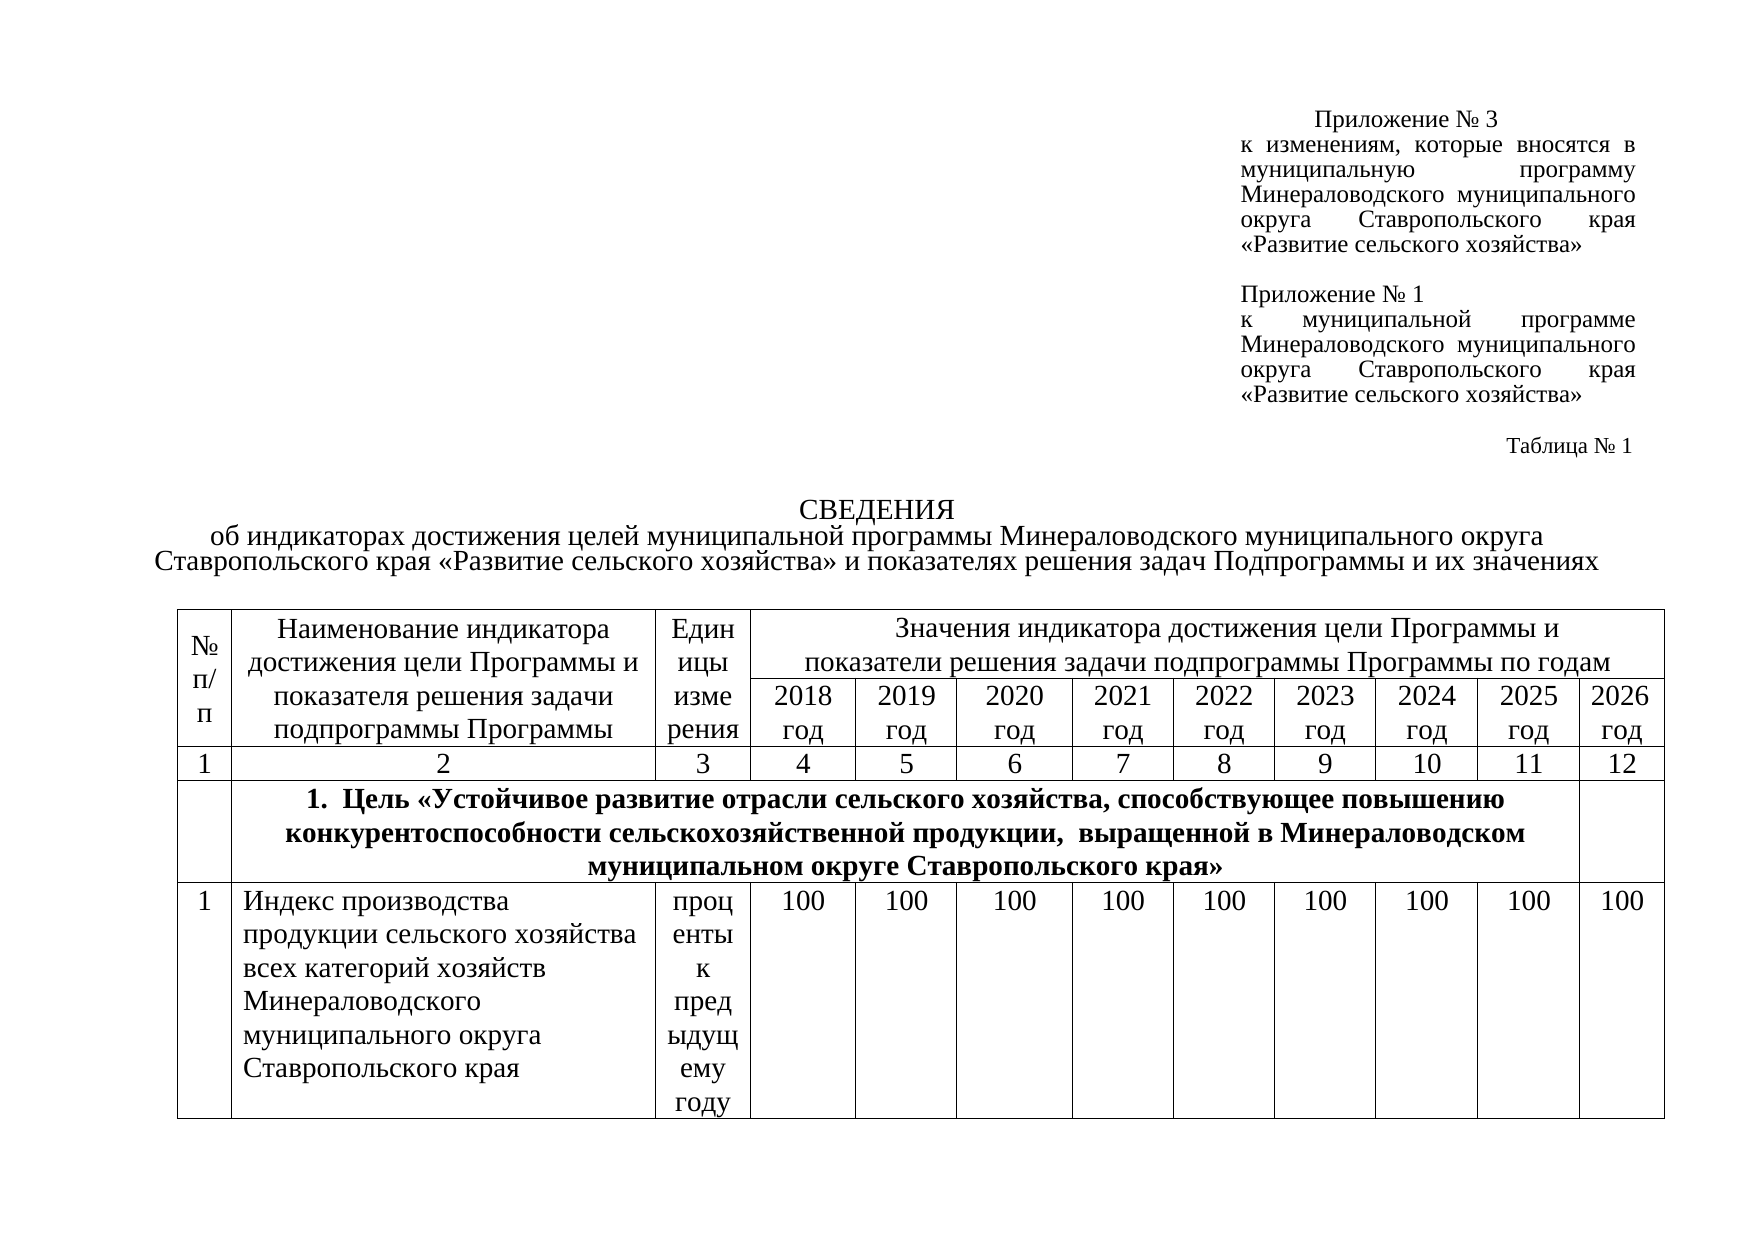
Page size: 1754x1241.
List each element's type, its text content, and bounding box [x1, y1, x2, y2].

table_cell 4 [751, 747, 855, 780]
table_cell 100 [1376, 883, 1477, 1118]
table_cell 10 [1376, 747, 1477, 780]
table_cell Индекс производства продукции сельского хозяйства всех категорий хозяйств Минераловодского муниципального округа Ставропольского края [232, 883, 655, 1118]
table_header Единицы измерения [656, 610, 750, 746]
table_cell 100 [1478, 883, 1579, 1118]
table_cell 100 [751, 883, 855, 1118]
text к муниципальной программе Минераловодского муниципального округа Ставропольского края «Развитие сельского хозяйства» [1240, 307, 1636, 407]
table_cell 100 [957, 883, 1072, 1118]
table_header Наименование индикатора достижения цели Программы и показателя решения задачи подпрограммы Программы [232, 610, 655, 746]
table_cell 6 [957, 747, 1072, 780]
table_cell [1580, 781, 1664, 882]
table_header Значения индикатора достижения цели Программы и показатели решения задачи подпрограммы Программы по годам [751, 610, 1664, 677]
table_cell 100 [856, 883, 956, 1118]
table_cell 3 [656, 747, 750, 780]
table_cell 100 [1073, 883, 1173, 1118]
text об индикаторах достижения целей муниципальной программы Минераловодского муниципального округа [118, 526, 1636, 551]
table_cell 2025 год [1478, 679, 1579, 746]
text Приложение № 1 [1240, 282, 1636, 307]
table_cell 2018 год [751, 679, 855, 746]
table_header № п/п [178, 610, 231, 746]
text к изменениям, которые вносятся в муниципальную программу Минераловодского муниципального округа Ставропольского края «Развитие сельского хозяйства» [1240, 132, 1636, 257]
table_cell 1 [178, 747, 231, 780]
table_cell 7 [1073, 747, 1173, 780]
table_cell 2024 год [1376, 679, 1477, 746]
table_cell 2023 год [1275, 679, 1375, 746]
table_cell 2020 год [957, 679, 1072, 746]
table_cell 8 [1174, 747, 1274, 780]
text Приложение № 3 [1240, 107, 1636, 132]
table_cell 11 [1478, 747, 1579, 780]
text Таблица № 1 [193, 432, 1633, 459]
table_cell проценты к предыдущему году [656, 883, 750, 1118]
table_cell 100 [1580, 883, 1664, 1118]
table_cell 100 [1275, 883, 1375, 1118]
table_cell [178, 781, 231, 882]
table_cell 5 [856, 747, 956, 780]
table_cell 2 [232, 747, 655, 780]
table_cell 100 [1174, 883, 1274, 1118]
table_cell 1 [178, 883, 231, 1118]
table_cell 1. Цель «Устойчивое развитие отрасли сельского хозяйства, способствующее повышению конкурентоспособности сельскохозяйственной продукции, выращенной в Минераловодском муниципальном округе Ставропольского края» [232, 781, 1579, 882]
text Сведения [118, 492, 1636, 526]
table_cell 9 [1275, 747, 1375, 780]
table_cell 2019 год [856, 679, 956, 746]
table_cell 2022 год [1174, 679, 1274, 746]
table_cell 2026 год [1580, 679, 1664, 746]
text Ставропольского края «Развитие сельского хозяйства» и показателях решения задач Подпрограммы и их значениях [118, 551, 1636, 576]
table_cell 12 [1580, 747, 1664, 780]
table_cell 2021 год [1073, 679, 1173, 746]
